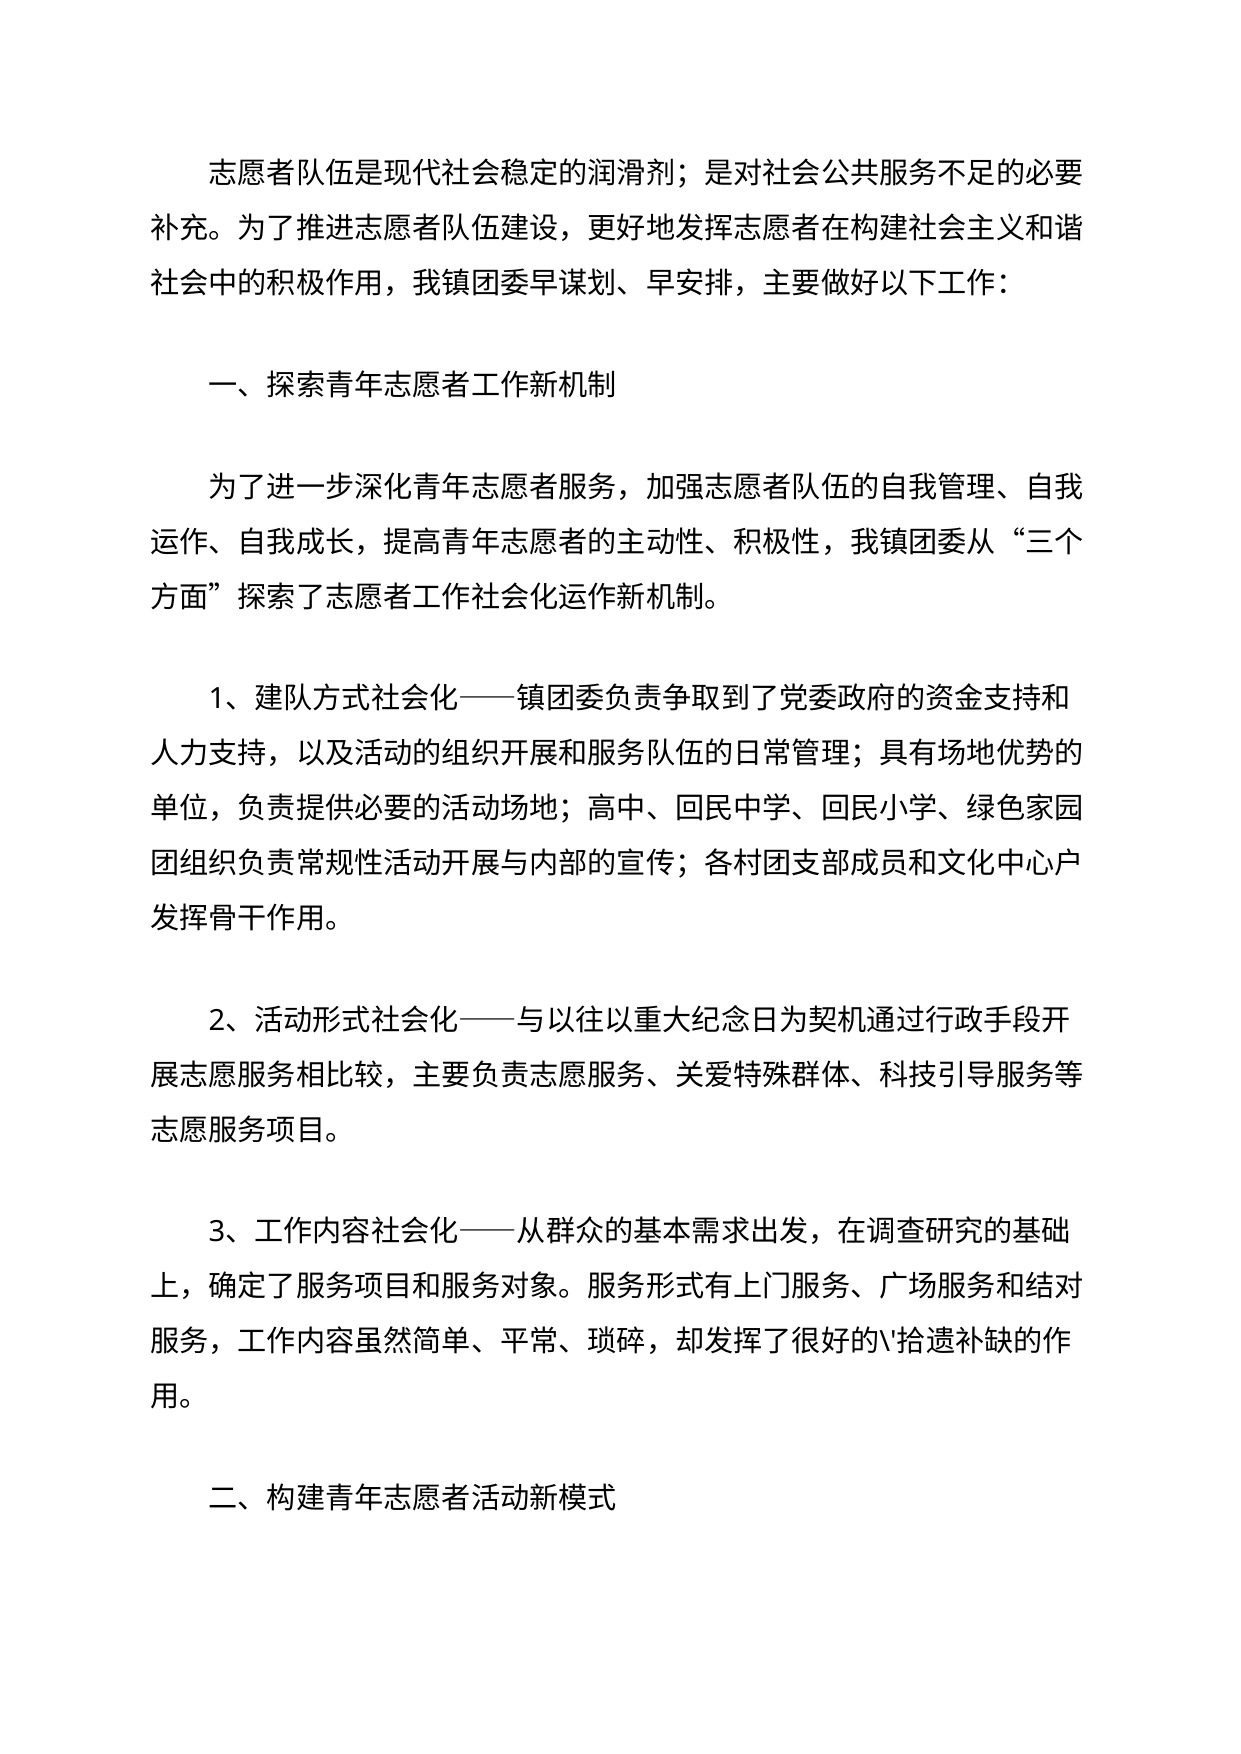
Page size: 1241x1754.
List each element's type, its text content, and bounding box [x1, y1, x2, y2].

text 3、工作内容社会化——从群众的基本需求出发，在调查研究的基础上，确定了服务项目和服务对象。服务形式有上门服务、广场服务和结对服务，工作内容虽然简单、平常、琐碎，却发挥了很好的\'拾遗补缺的作用。 [150, 1208, 1090, 1415]
text 一、探索青年志愿者工作新机制 [150, 362, 1090, 404]
text 志愿者队伍是现代社会稳定的润滑剂；是对社会公共服务不足的必要补充。为了推进志愿者队伍建设，更好地发挥志愿者在构建社会主义和谐社会中的积极作用，我镇团委早谋划、早安排，主要做好以下工作： [150, 150, 1090, 302]
text 1、建队方式社会化——镇团委负责争取到了党委政府的资金支持和人力支持，以及活动的组织开展和服务队伍的日常管理；具有场地优势的单位，负责提供必要的活动场地；高中、回民中学、回民小学、绿色家园团组织负责常规性活动开展与内部的宣传；各村团支部成员和文化中心户发挥骨干作用。 [150, 675, 1090, 937]
text 2、活动形式社会化——与以往以重大纪念日为契机通过行政手段开展志愿服务相比较，主要负责志愿服务、关爱特殊群体、科技引导服务等志愿服务项目。 [150, 996, 1090, 1148]
text 为了进一步深化青年志愿者服务，加强志愿者队伍的自我管理、自我运作、自我成长，提高青年志愿者的主动性、积极性，我镇团委从“三个方面”探索了志愿者工作社会化运作新机制。 [150, 463, 1090, 615]
text 二、构建青年志愿者活动新模式 [150, 1475, 1090, 1517]
